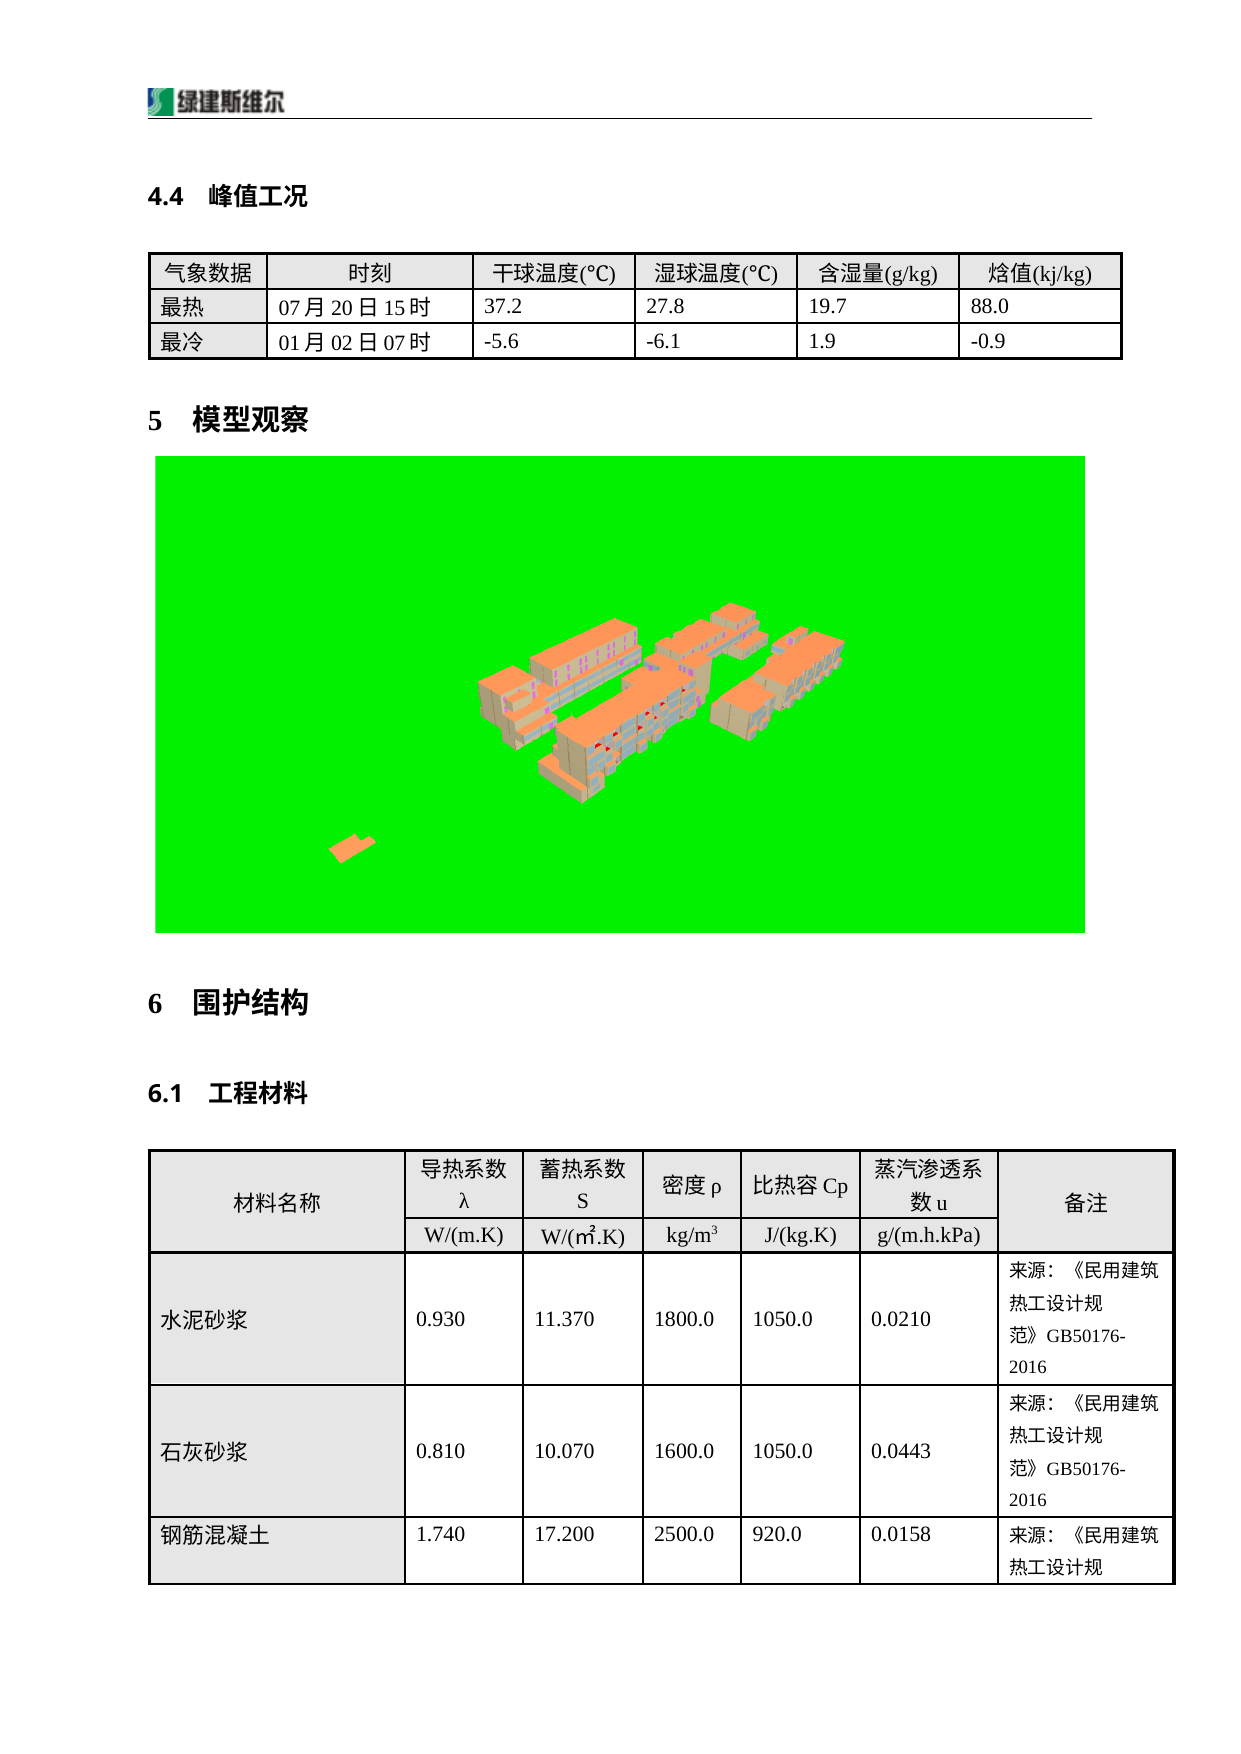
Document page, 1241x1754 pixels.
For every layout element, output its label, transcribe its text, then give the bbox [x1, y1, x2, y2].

table_header 蒸汽渗透系数u [861, 1152, 997, 1217]
table_cell 10.070 [524, 1386, 642, 1516]
table_cell g/(m.h.kPa) [861, 1219, 997, 1251]
table_cell 0.0158 [861, 1518, 997, 1583]
table_cell 最冷 [151, 324, 266, 357]
subtitle 模型观察 [148, 385, 1092, 450]
table_cell 0.930 [406, 1254, 522, 1383]
table_cell 水泥砂浆 [151, 1254, 404, 1383]
table_header 含湿量(g/kg) [798, 255, 958, 288]
picture [155, 456, 1085, 933]
table_cell 石灰砂浆 [151, 1386, 404, 1516]
table_cell 88.0 [960, 290, 1120, 322]
table_cell 0.810 [406, 1386, 522, 1516]
table_cell -5.6 [474, 324, 634, 357]
table_cell 19.7 [798, 290, 958, 322]
table_cell W/(㎡.K) [524, 1219, 642, 1251]
table_cell 来源：《民用建筑热工设计规范》GB50176-2016 [999, 1386, 1172, 1516]
table_header 时刻 [268, 255, 472, 288]
table_cell 37.2 [474, 290, 634, 322]
table_cell 钢筋混凝土 [151, 1518, 404, 1583]
table_cell 最热 [151, 290, 266, 322]
table_header 密度ρ [644, 1152, 740, 1217]
table_header 湿球温度(℃) [636, 255, 796, 288]
table_cell 920.0 [742, 1518, 859, 1583]
table_cell 1050.0 [742, 1386, 859, 1516]
table_cell 1.9 [798, 324, 958, 357]
subtitle 工程材料 [148, 1059, 1092, 1124]
table_cell kg/m3 [644, 1219, 740, 1251]
table_header 比热容Cp [742, 1152, 859, 1217]
table_cell 1.740 [406, 1518, 522, 1583]
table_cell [999, 1518, 1172, 1583]
picture [147, 88, 288, 116]
table_cell 1800.0 [644, 1254, 740, 1383]
table_cell 1050.0 [742, 1254, 859, 1383]
table_cell 01月02日07时 [268, 324, 472, 357]
table_cell 11.370 [524, 1254, 642, 1383]
table_header 蓄热系数S [524, 1152, 642, 1217]
table_cell J/(kg.K) [742, 1219, 859, 1251]
table_cell 1600.0 [644, 1386, 740, 1516]
table_cell W/(m.K) [406, 1219, 522, 1251]
table_header 材料名称 [151, 1152, 404, 1251]
table_header 焓值(kj/kg) [960, 255, 1120, 288]
table_cell 27.8 [636, 290, 796, 322]
table_cell 0.0210 [861, 1254, 997, 1383]
table_cell -6.1 [636, 324, 796, 357]
table_header 干球温度(℃) [474, 255, 634, 288]
table_cell -0.9 [960, 324, 1120, 357]
table_header 导热系数λ [406, 1152, 522, 1217]
subtitle 围护结构 [148, 969, 1092, 1034]
table_cell 0.0443 [861, 1386, 997, 1516]
table_cell 07月20日15时 [268, 290, 472, 322]
table_cell 2500.0 [644, 1518, 740, 1583]
table_cell 来源：《民用建筑热工设计规范》GB50176-2016 [999, 1254, 1172, 1383]
subtitle 峰值工况 [148, 162, 1092, 227]
table_cell 17.200 [524, 1518, 642, 1583]
table_header 气象数据 [151, 255, 266, 288]
table_header 备注 [999, 1152, 1172, 1251]
